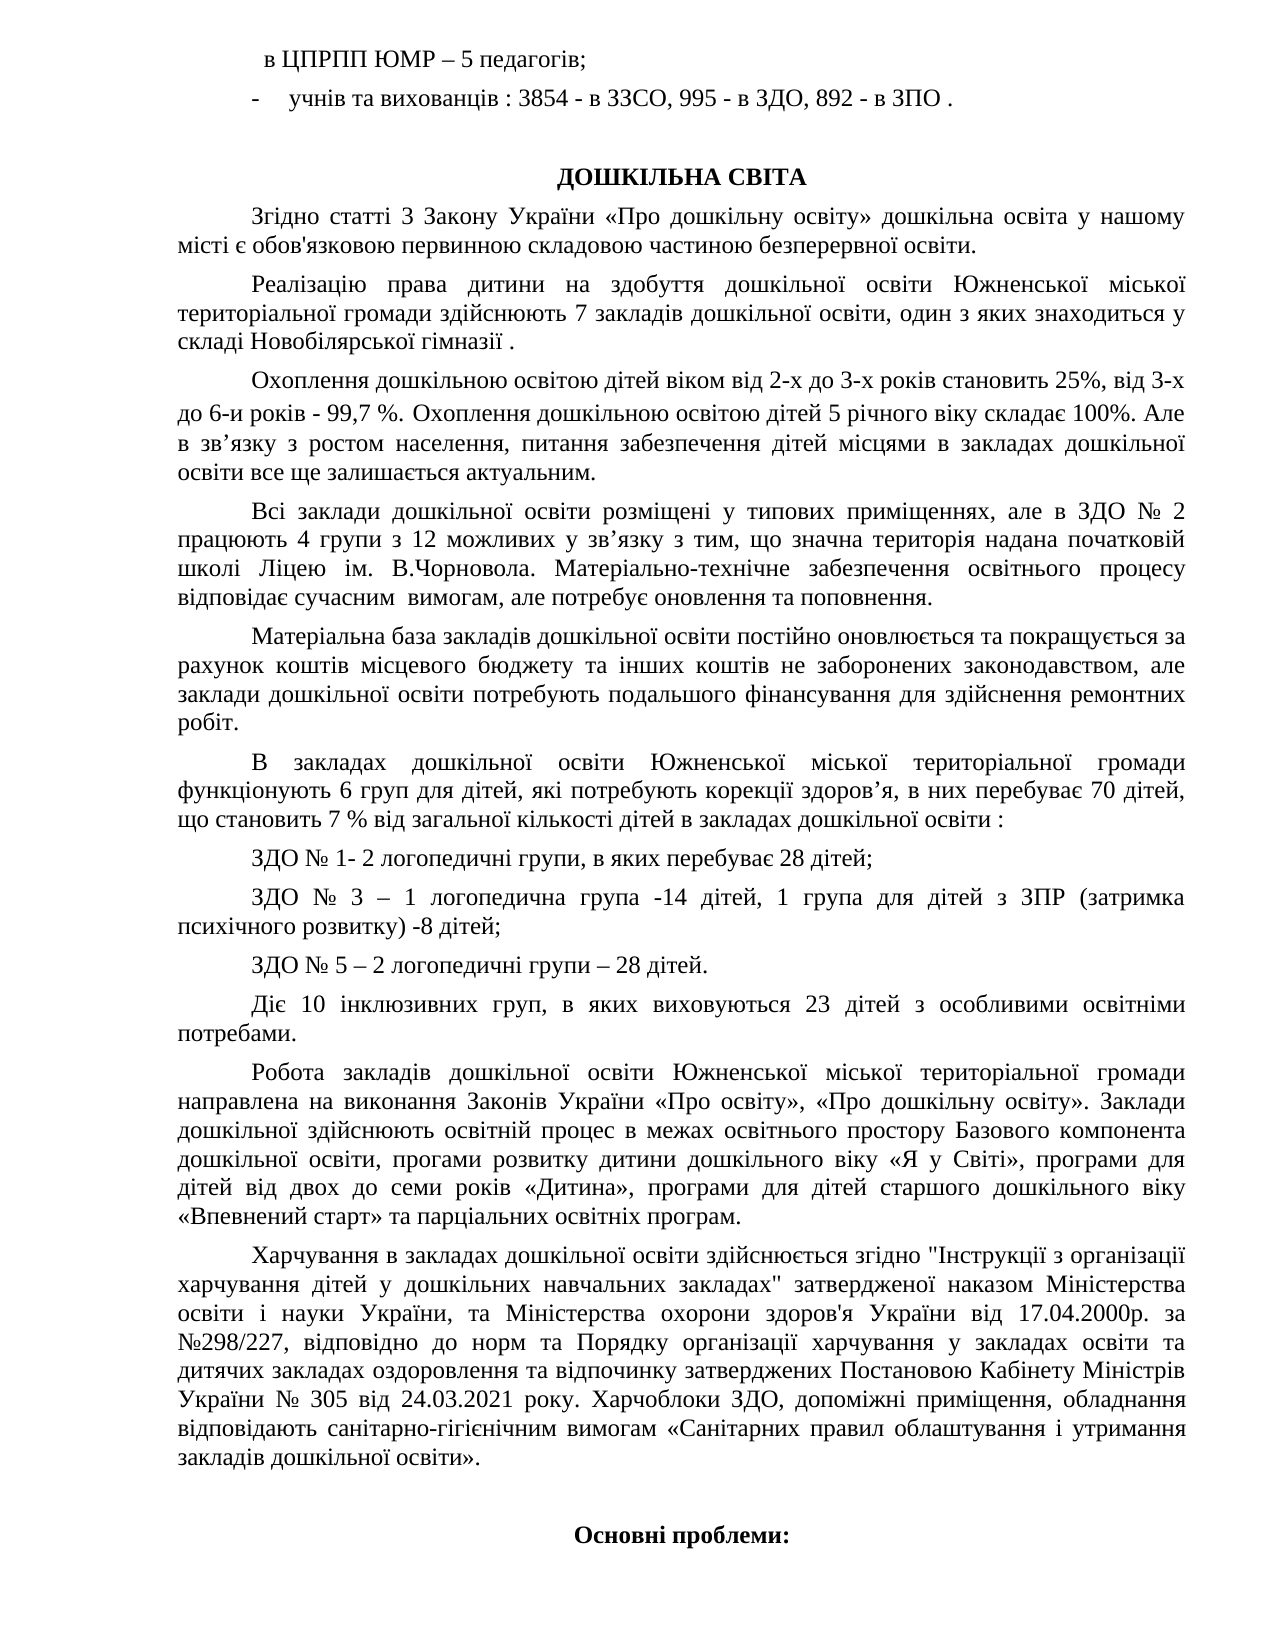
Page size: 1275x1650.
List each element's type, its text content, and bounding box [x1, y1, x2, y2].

text В закладах дошкільної освіти Южненської міської територіальної громади функціонують 6 груп для дітей, які потребують корекції здоров’я, в них перебуває 70 дітей, що становить 7 % від загальної кількості дітей в закладах дошкільної освіти : [177, 747, 1186, 833]
text Основні проблеми: [177, 1520, 1186, 1549]
text ЗДО № 1- 2 логопедичні групи, в яких перебуває 28 дітей; [177, 843, 1186, 872]
text Реалізацію права дитини на здобуття дошкільної освіти Южненської міської територіальної громади здійснюють 7 закладів дошкільної освіти, один з яких знаходиться у складі Новобілярської гімназії . [177, 269, 1186, 355]
list учнів та вихованців : 3854 - в ЗЗСО, 995 - в ЗДО, 892 - в ЗПО . [251, 83, 1186, 112]
text Всі заклади дошкільної освіти розміщені у типових приміщеннях, але в ЗДО № 2 працюють 4 групи з 12 можливих у зв’язку з тим, що значна територія надана початковій школі Ліцею ім. В.Чорновола. Матеріально-технічне забезпечення освітнього процесу відповідає сучасним вимогам, але потребує оновлення та поповнення. [177, 496, 1186, 611]
text Діє 10 інклюзивних груп, в яких виховуються 23 дітей з особливими освітніми потребами. [177, 989, 1186, 1047]
text ЗДО № 5 – 2 логопедичні групи – 28 дітей. [177, 950, 1186, 979]
text Робота закладів дошкільної освіти Южненської міської територіальної громади направлена на виконання Законів України «Про освіту», «Про дошкільну освіту». Заклади дошкільної здійснюють освітній процес в межах освітнього простору Базового компонента дошкільної освіти, прогами розвитку дитини дошкільного віку «Я у Світі», програми для дітей від двох до семи років «Дитина», програми для дітей старшого дошкільного віку «Впевнений старт» та парціальних освітніх програм. [177, 1057, 1186, 1230]
text Матеріальна база закладів дошкільної освіти постійно оновлюється та покращується за рахунок коштів місцевого бюджету та інших коштів не заборонених законодавством, але заклади дошкільної освіти потребують подальшого фінансування для здійснення ремонтних робіт. [177, 621, 1186, 736]
text в ЦПРПП ЮМР – 5 педагогів; [177, 44, 1186, 73]
text Згідно статті 3 Закону України «Про дошкільну освіту» дошкільна освіта у нашому місті є обов'язковою первинною складовою частиною безперервної освіти. [177, 201, 1186, 258]
text Харчування в закладах дошкільної освіти здійснюється згідно "Інструкції з організації харчування дітей у дошкільних навчальних закладах" затвердженої наказом Міністерства освіти і науки України, та Міністерства охорони здоров'я України від 17.04.2000р. за №298/227, відповідно до норм та Порядку організації харчування у закладах освіти та дитячих закладах оздоровлення та відпочинку затверджених Постановою Кабінету Міністрів України № 305 від 24.03.2021 року. Харчоблоки ЗДО, допоміжні приміщення, обладнання відповідають санітарно-гігієнічним вимогам «Санітарних правил облаштування і утримання закладів дошкільної освіти». [177, 1240, 1186, 1470]
text ДОШКІЛЬНА СВІТА [177, 162, 1186, 191]
text Охоплення дошкільною освітою дітей віком від 2-х до 3-х років становить 25%, від 3-х до 6-и років - 99,7 %. Охоплення дошкільною освітою дітей 5 річного віку складає 100%. Але в зв’язку з ростом населення, питання забезпечення дітей місцями в закладах дошкільної освіти все ще залишається актуальним. [177, 366, 1186, 485]
text ЗДО № 3 – 1 логопедична група -14 дітей, 1 група для дітей з ЗПР (затримка психічного розвитку) -8 дітей; [177, 882, 1186, 940]
